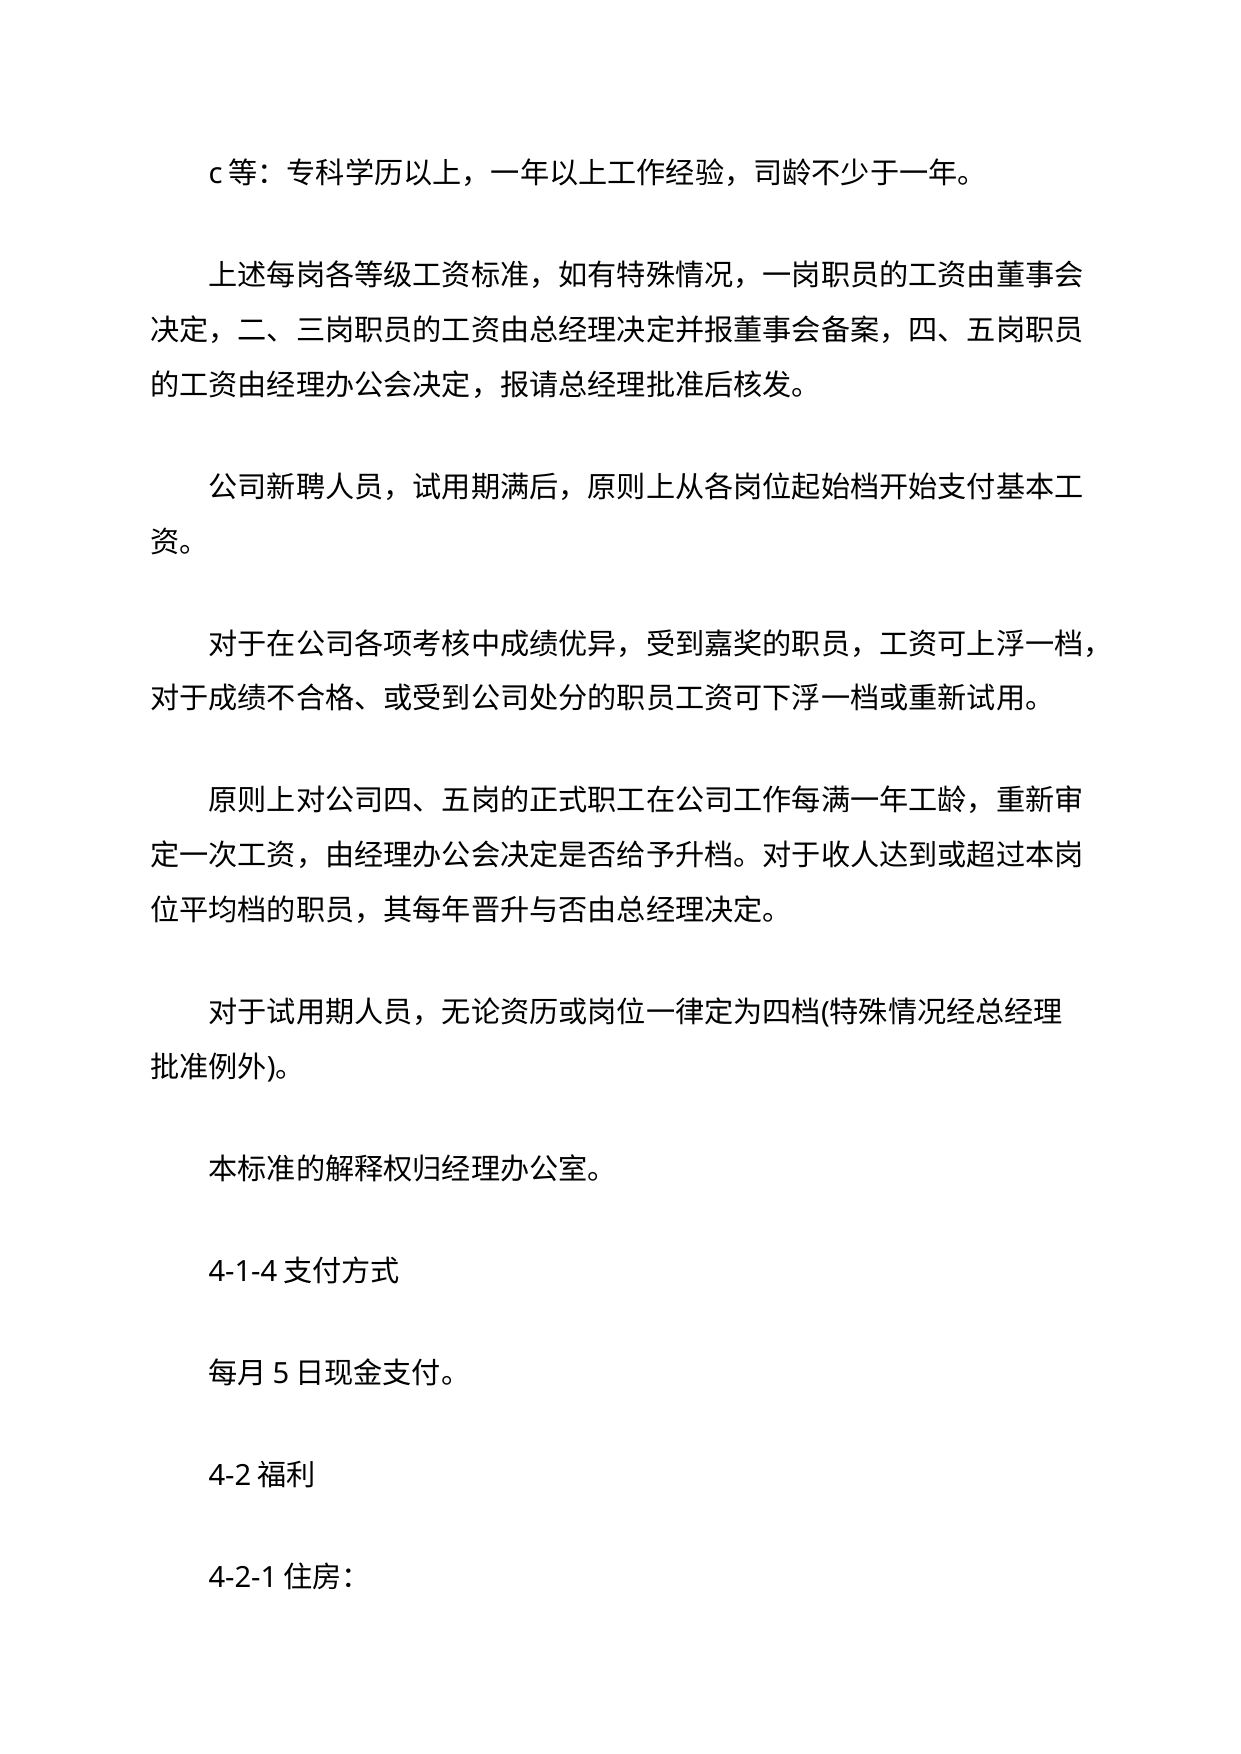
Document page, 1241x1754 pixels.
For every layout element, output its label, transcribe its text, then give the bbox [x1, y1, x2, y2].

text 本标准的解释权归经理办公室。 [150, 1145, 1090, 1188]
text c等：专科学历以上，一年以上工作经验，司龄不少于一年。 [150, 150, 1090, 192]
text 4-1-4支付方式 [150, 1247, 1090, 1289]
text 4-2-1住房： [150, 1553, 1090, 1596]
text 每月5日现金支付。 [150, 1349, 1090, 1392]
text 原则上对公司四、五岗的正式职工在公司工作每满一年工龄，重新审定一次工资，由经理办公会决定是否给予升档。对于收人达到或超过本岗位平均档的职员，其每年晋升与否由总经理决定。 [150, 777, 1090, 929]
text 公司新聘人员，试用期满后，原则上从各岗位起始档开始支付基本工资。 [150, 463, 1090, 561]
text 4-2福利 [150, 1451, 1090, 1493]
text 对于试用期人员，无论资历或岗位一律定为四档(特殊情况经总经理批准例外)。 [150, 988, 1090, 1086]
text 对于在公司各项考核中成绩优异，受到嘉奖的职员，工资可上浮一档，对于成绩不合格、或受到公司处分的职员工资可下浮一档或重新试用。 [150, 620, 1090, 717]
text 上述每岗各等级工资标准，如有特殊情况，一岗职员的工资由董事会决定，二、三岗职员的工资由总经理决定并报董事会备案，四、五岗职员的工资由经理办公会决定，报请总经理批准后核发。 [150, 252, 1090, 404]
